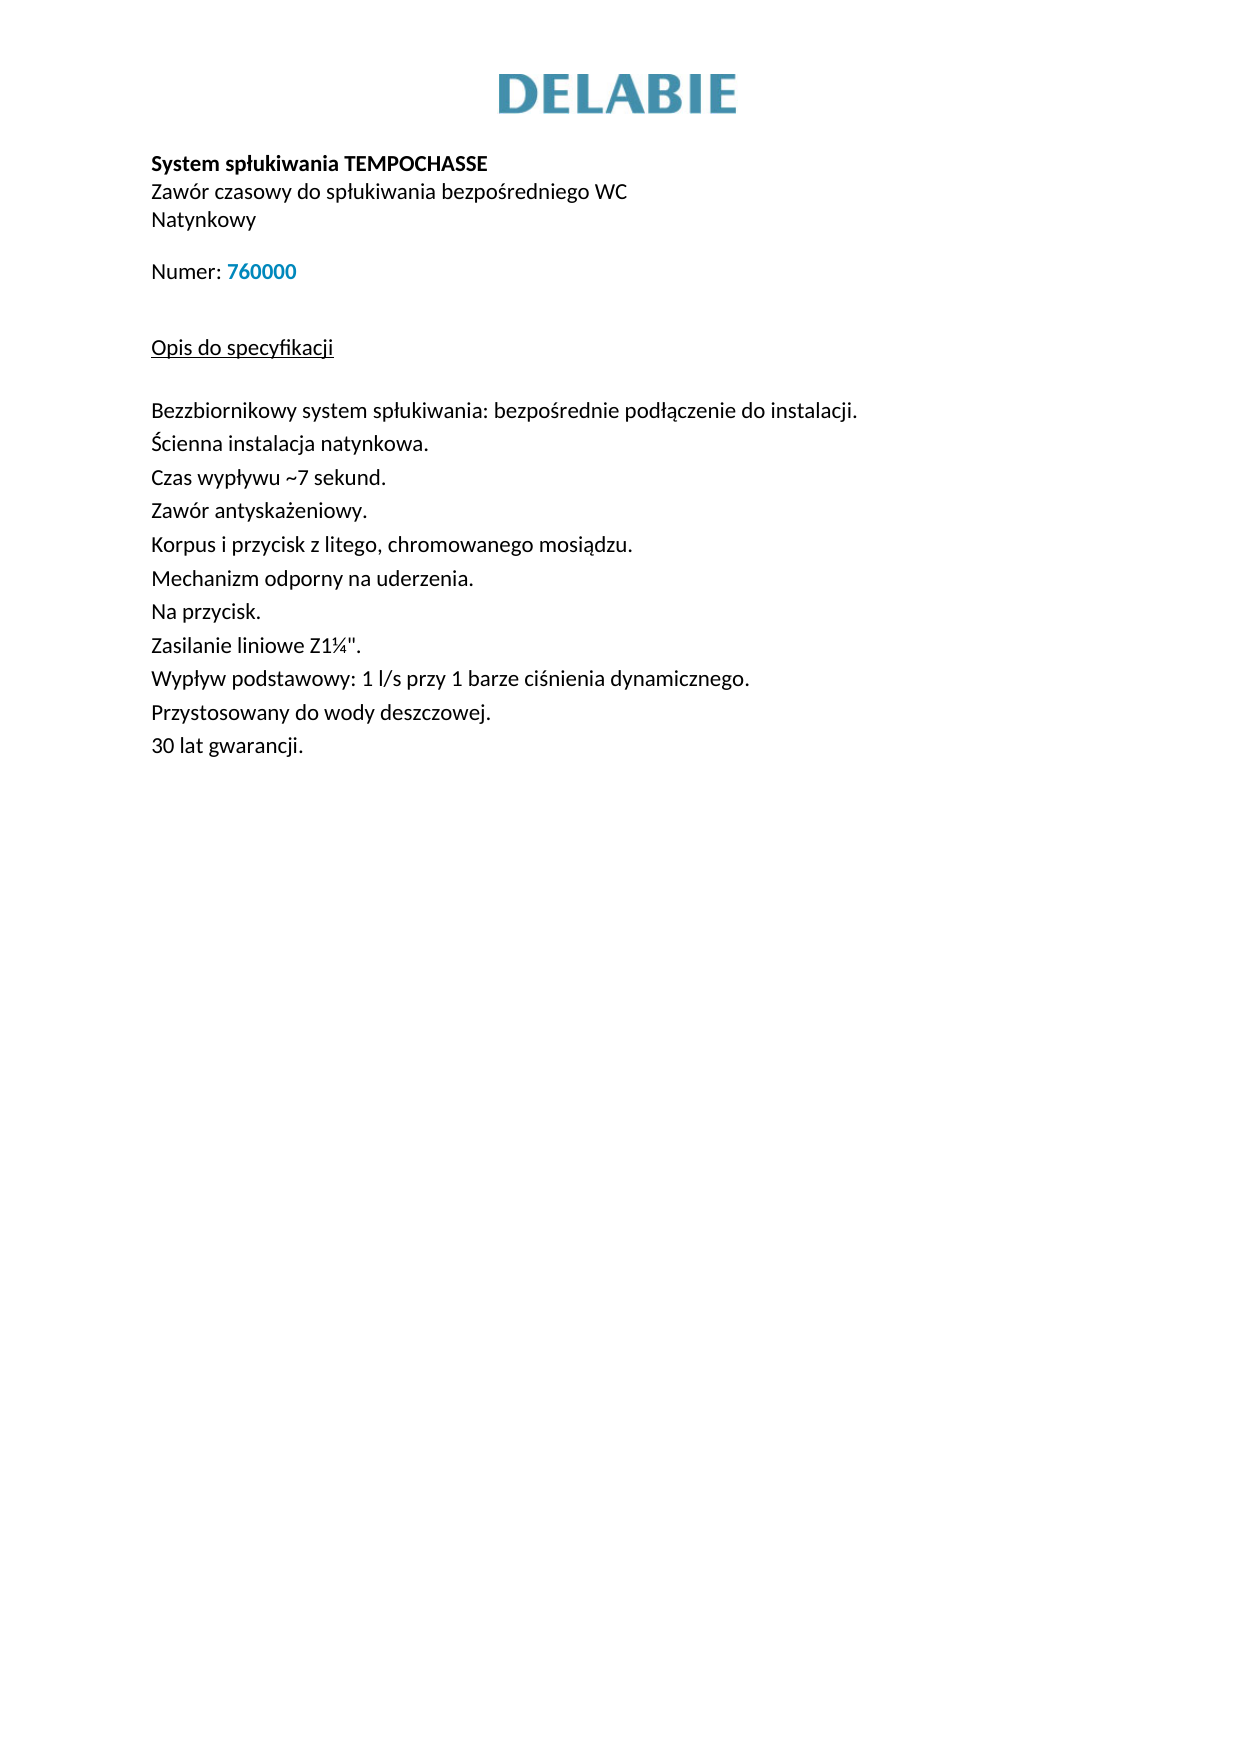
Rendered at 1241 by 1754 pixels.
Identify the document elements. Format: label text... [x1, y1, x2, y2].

text Przystosowany do wody deszczowej. [151, 698, 1084, 726]
text Zasilanie liniowe Z1¼". [151, 631, 1084, 659]
text 30 lat gwarancji. [151, 731, 1084, 759]
text Numer: 760000 [151, 257, 1084, 285]
text Wypływ podstawowy: 1 l/s przy 1 barze ciśnienia dynamicznego. [151, 664, 1084, 692]
text Bezzbiornikowy system spłukiwania: bezpośrednie podłączenie do instalacji. [151, 396, 1084, 424]
text Zawór czasowy do spłukiwania bezpośredniego WC [151, 177, 1084, 205]
text Opis do specyfikacji [151, 333, 1084, 361]
text System spłukiwania TEMPOCHASSE [151, 149, 1084, 177]
text Mechanizm odporny na uderzenia. [151, 564, 1084, 592]
text Czas wypływu ~7 sekund. [151, 463, 1084, 491]
text Zawór antyskażeniowy. [151, 497, 1084, 525]
text Na przycisk. [151, 597, 1084, 625]
text Korpus i przycisk z litego, chromowanego mosiądzu. [151, 530, 1084, 558]
text Natynkowy [151, 205, 1084, 233]
picture [497, 74, 738, 114]
text Ścienna instalacja natynkowa. [151, 429, 1084, 458]
